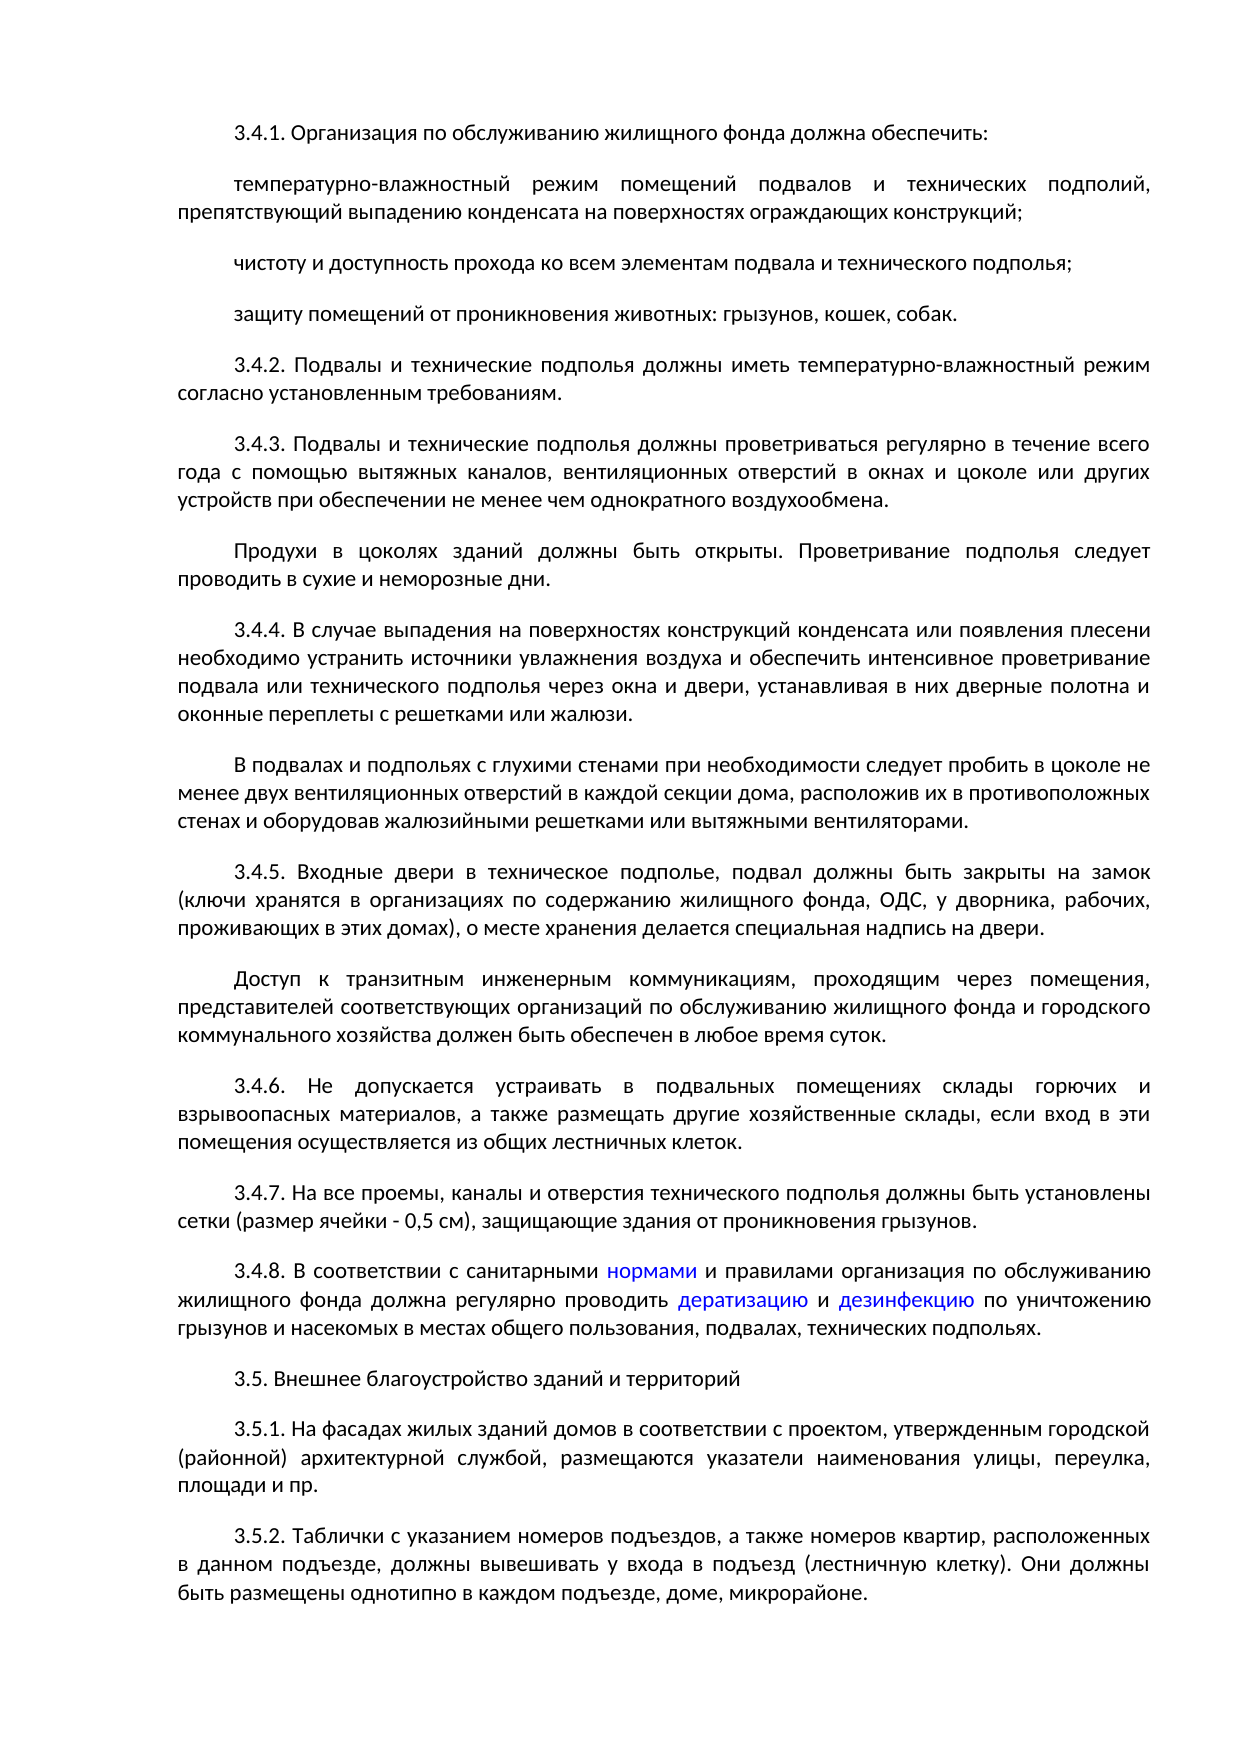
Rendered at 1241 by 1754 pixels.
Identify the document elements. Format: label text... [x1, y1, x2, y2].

text 3.4.1. Организация по обслуживанию жилищного фонда должна обеспечить: [177, 118, 1152, 146]
text В подвалах и подпольях с глухими стенами при необходимости следует пробить в цоколе не менее двух вентиляционных отверстий в каждой секции дома, расположив их в противоположных стенах и оборудовав жалюзийными решетками или вытяжными вентиляторами. [177, 750, 1152, 834]
text 3.4.4. В случае выпадения на поверхностях конструкций конденсата или появления плесени необходимо устранить источники увлажнения воздуха и обеспечить интенсивное проветривание подвала или технического подполья через окна и двери, устанавливая в них дверные полотна и оконные переплеты с решетками или жалюзи. [177, 615, 1152, 727]
text 3.5.2. Таблички с указанием номеров подъездов, а также номеров квартир, расположенных в данном подъезде, должны вывешивать у входа в подъезд (лестничную клетку). Они должны быть размещены однотипно в каждом подъезде, доме, микрорайоне. [177, 1522, 1152, 1606]
text 3.4.2. Подвалы и технические подполья должны иметь температурно-влажностный режим согласно установленным требованиям. [177, 350, 1152, 406]
text чистоту и доступность прохода ко всем элементам подвала и технического подполья; [177, 248, 1152, 276]
text 3.4.7. На все проемы, каналы и отверстия технического подполья должны быть установлены сетки (размер ячейки - 0,5 см), защищающие здания от проникновения грызунов. [177, 1178, 1152, 1234]
text температурно-влажностный режим помещений подвалов и технических подполий, препятствующий выпадению конденсата на поверхностях ограждающих конструкций; [177, 169, 1152, 225]
text Продухи в цоколях зданий должны быть открыты. Проветривание подполья следует проводить в сухие и неморозные дни. [177, 536, 1152, 592]
text 3.5.1. На фасадах жилых зданий домов в соответствии с проектом, утвержденным городской (районной) архитектурной службой, размещаются указатели наименования улицы, переулка, площади и пр. [177, 1414, 1152, 1499]
text 3.4.5. Входные двери в техническое подполье, подвал должны быть закрыты на замок (ключи хранятся в организациях по содержанию жилищного фонда, ОДС, у дворника, рабочих, проживающих в этих домах), о месте хранения делается специальная надпись на двери. [177, 857, 1152, 941]
text 3.4.8. В соответствии с санитарными нормами и правилами организация по обслуживанию жилищного фонда должна регулярно проводить дератизацию и дезинфекцию по уничтожению грызунов и насекомых в местах общего пользования, подвалах, технических подпольях. [177, 1257, 1152, 1341]
text 3.4.6. Не допускается устраивать в подвальных помещениях склады горючих и взрывоопасных материалов, а также размещать другие хозяйственные склады, если вход в эти помещения осуществляется из общих лестничных клеток. [177, 1071, 1152, 1155]
text 3.5. Внешнее благоустройство зданий и территорий [177, 1364, 1152, 1392]
text защиту помещений от проникновения животных: грызунов, кошек, собак. [177, 299, 1152, 327]
text 3.4.3. Подвалы и технические подполья должны проветриваться регулярно в течение всего года с помощью вытяжных каналов, вентиляционных отверстий в окнах и цоколе или других устройств при обеспечении не менее чем однократного воздухообмена. [177, 429, 1152, 513]
text Доступ к транзитным инженерным коммуникациям, проходящим через помещения, представителей соответствующих организаций по обслуживанию жилищного фонда и городского коммунального хозяйства должен быть обеспечен в любое время суток. [177, 964, 1152, 1048]
